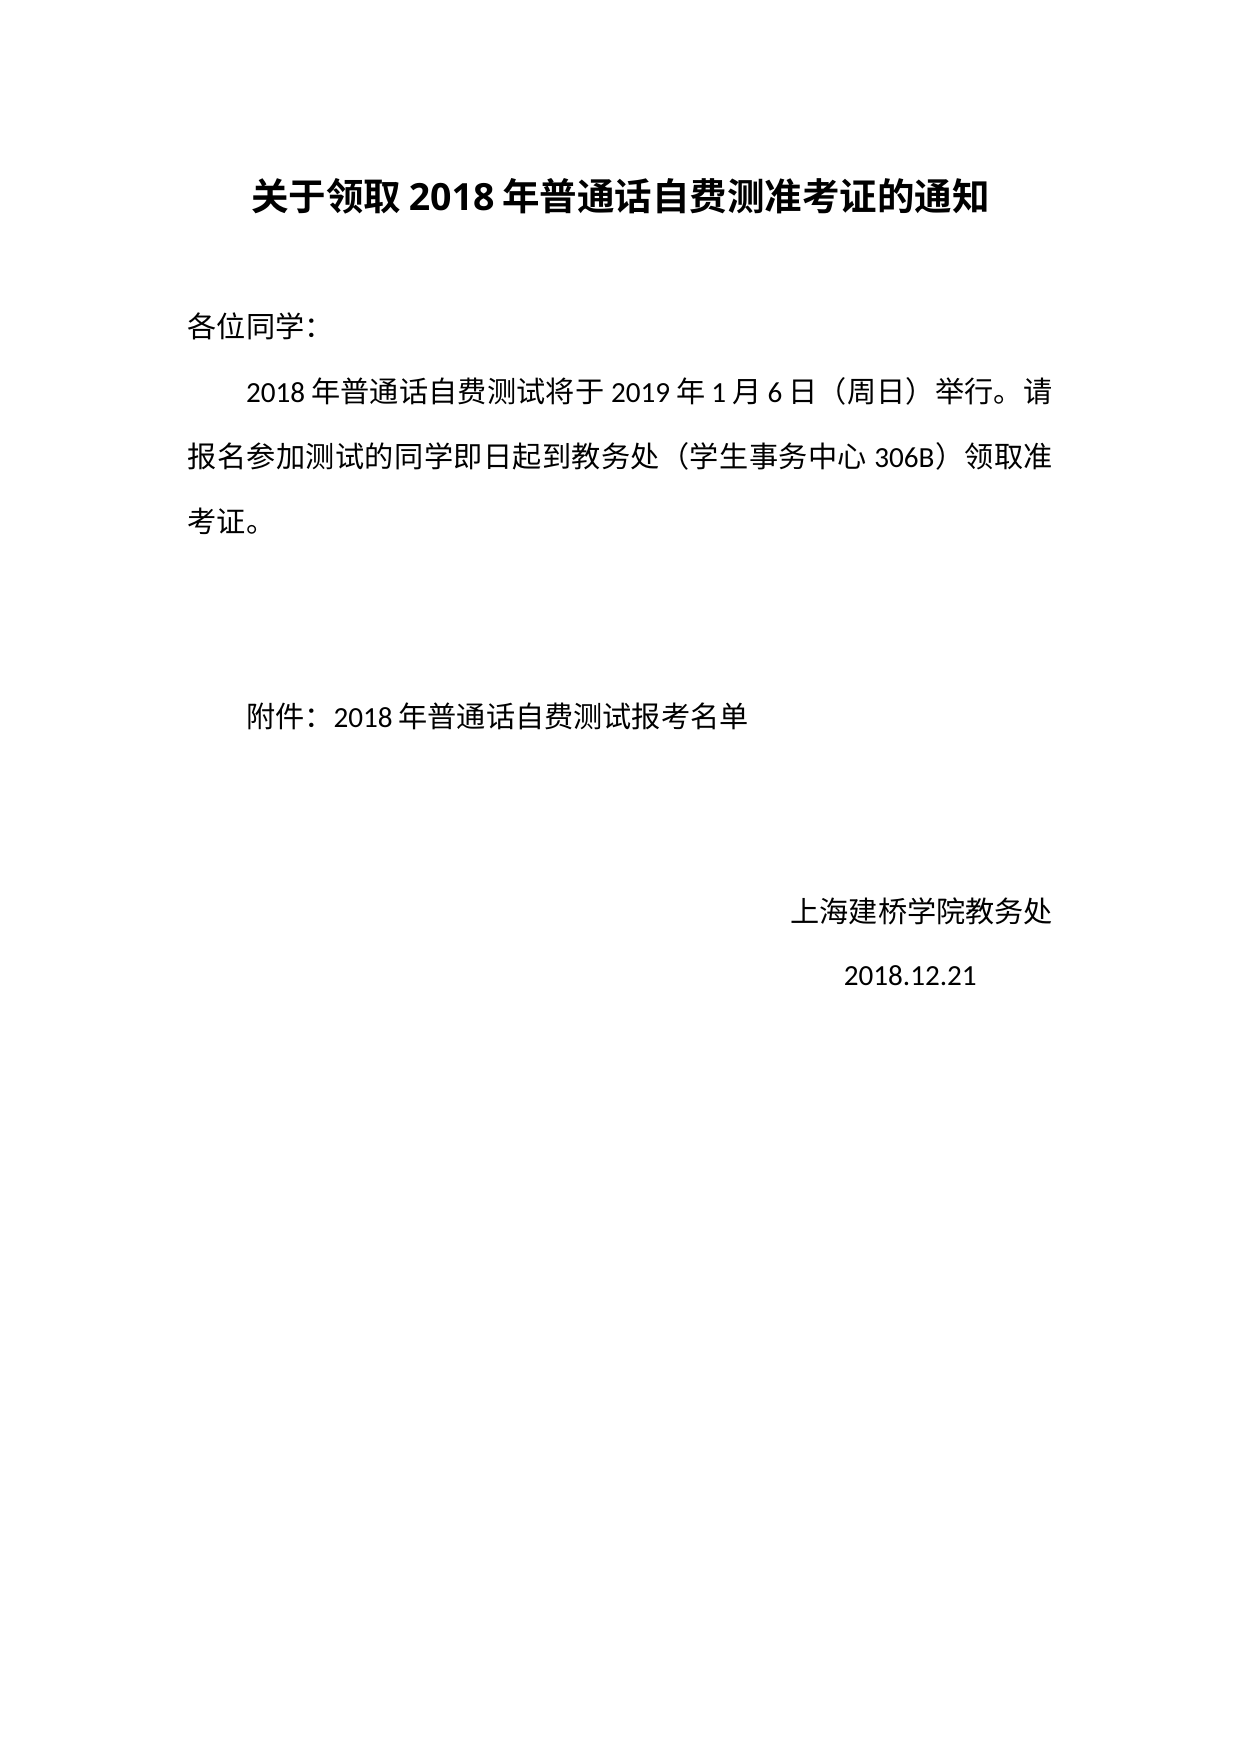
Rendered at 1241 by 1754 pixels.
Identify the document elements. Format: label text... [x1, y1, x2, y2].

text 2018年普通话自费测试将于2019年1月6日（周日）举行。请报名参加测试的同学即日起到教务处（学生事务中心306B）领取准考证。 [187, 357, 1053, 552]
text 关于领取2018年普通话自费测准考证的通知 [187, 162, 1053, 227]
text 附件：2018年普通话自费测试报考名单 [187, 682, 1053, 747]
text 2018.12.21 [187, 942, 1053, 1007]
text 上海建桥学院教务处 [187, 877, 1053, 942]
text 各位同学： [187, 292, 1053, 357]
